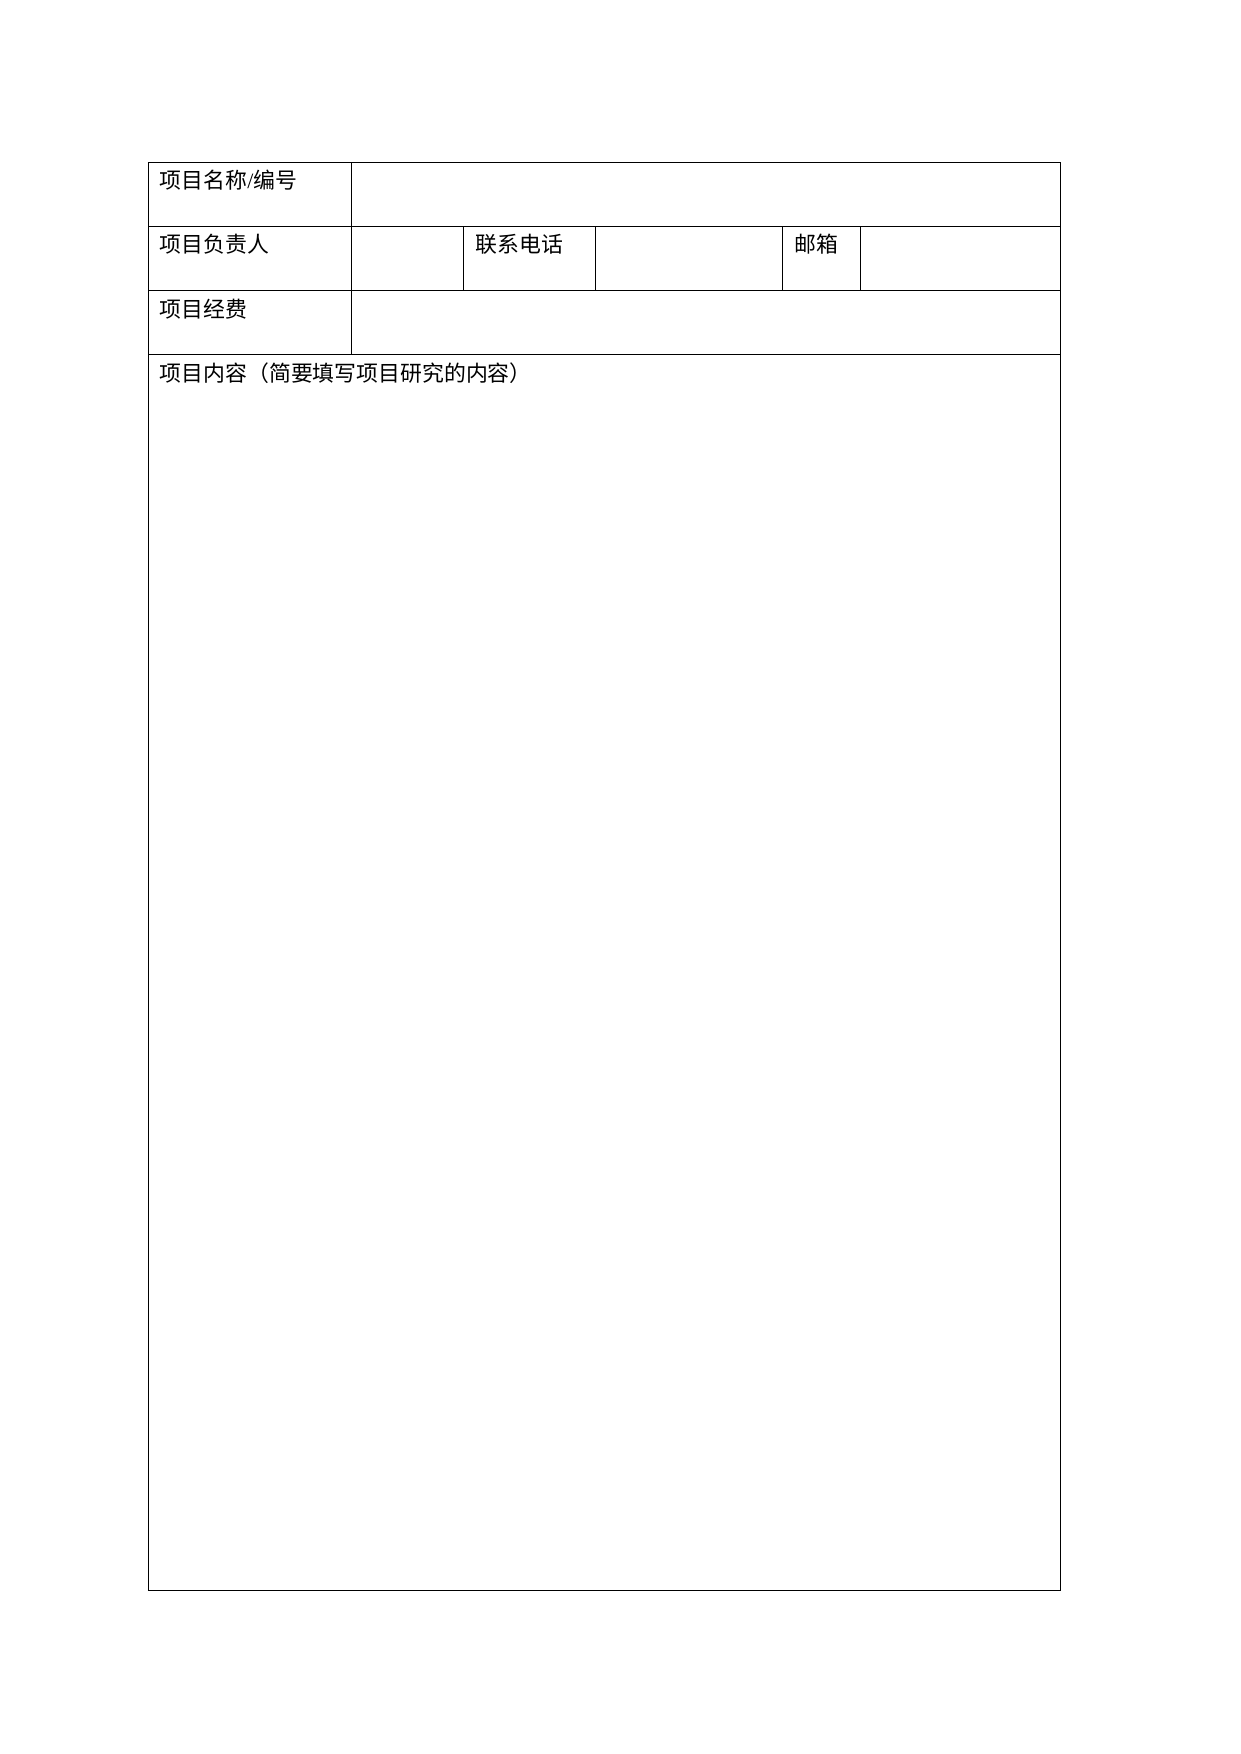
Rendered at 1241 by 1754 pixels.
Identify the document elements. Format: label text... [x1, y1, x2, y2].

table_cell 项目经费 [149, 291, 351, 354]
table_cell [596, 227, 782, 290]
table_cell 项目负责人 [149, 227, 351, 290]
table_cell [861, 227, 1060, 290]
table_cell [352, 291, 1060, 354]
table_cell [149, 355, 1060, 1590]
table_cell 联系电话 [464, 227, 595, 290]
table_header [352, 163, 1060, 226]
table_cell 邮箱 [783, 227, 860, 290]
table_header 项目名称/编号 [149, 163, 351, 226]
table_cell [352, 227, 463, 290]
